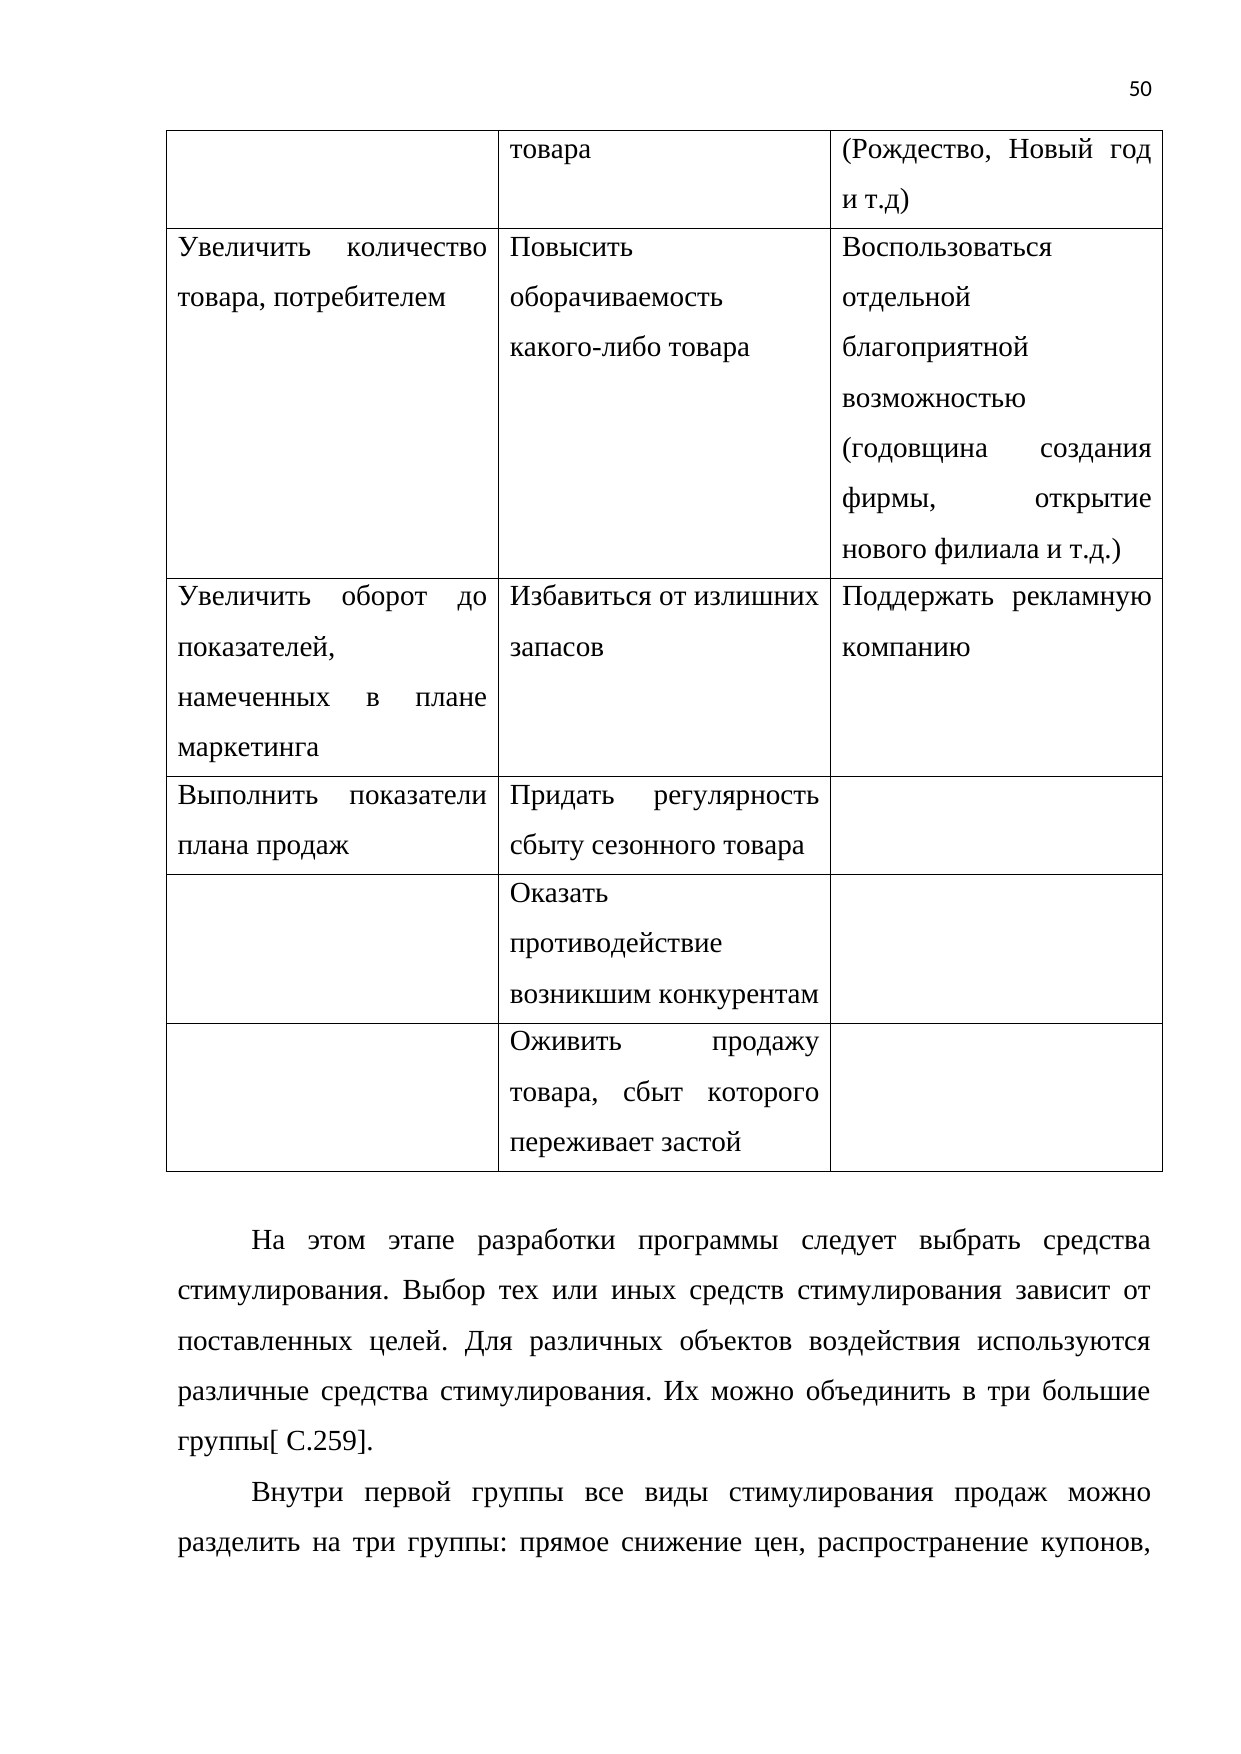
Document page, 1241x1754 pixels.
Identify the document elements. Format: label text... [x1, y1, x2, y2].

table_cell Избавиться от излишних запасов [499, 579, 830, 776]
table_cell Воспользоваться отдельной благоприятной возможностью (годовщина создания фирмы, открытие нового филиала и т.д.) [831, 229, 1162, 577]
table_cell Оказать противодействие возникшим конкурентам [499, 875, 830, 1022]
table_cell [831, 1024, 1162, 1171]
table_cell Увеличить оборот до показателей, намеченных в плане маркетинга [167, 579, 498, 776]
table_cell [499, 131, 830, 228]
table_cell Оживить продажу товара, сбыт которого переживает застой [499, 1024, 830, 1171]
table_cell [167, 131, 498, 228]
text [177, 1474, 1152, 1557]
text На этом этапе разработки программы следует выбрать средства стимулирования. Выбор тех или иных средств стимулирования зависит от поставленных целей. Для различных объектов воздействия используются различные средства стимулирования. Их можно объединить в три большие группы[ C.259]. [177, 1222, 1152, 1457]
table_cell [167, 875, 498, 1022]
table_cell Придать регулярность сбыту сезонного товара [499, 777, 830, 874]
table_cell [831, 777, 1162, 874]
table_cell [831, 875, 1162, 1022]
table_cell Повысить оборачиваемость какого-либо товара [499, 229, 830, 577]
table_cell [167, 1024, 498, 1171]
table_cell Поддержать рекламную компанию [831, 579, 1162, 776]
table_cell Выполнить показатели плана продаж [167, 777, 498, 874]
table_cell Увеличить количество товара, потребителем [167, 229, 498, 577]
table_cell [831, 131, 1162, 228]
